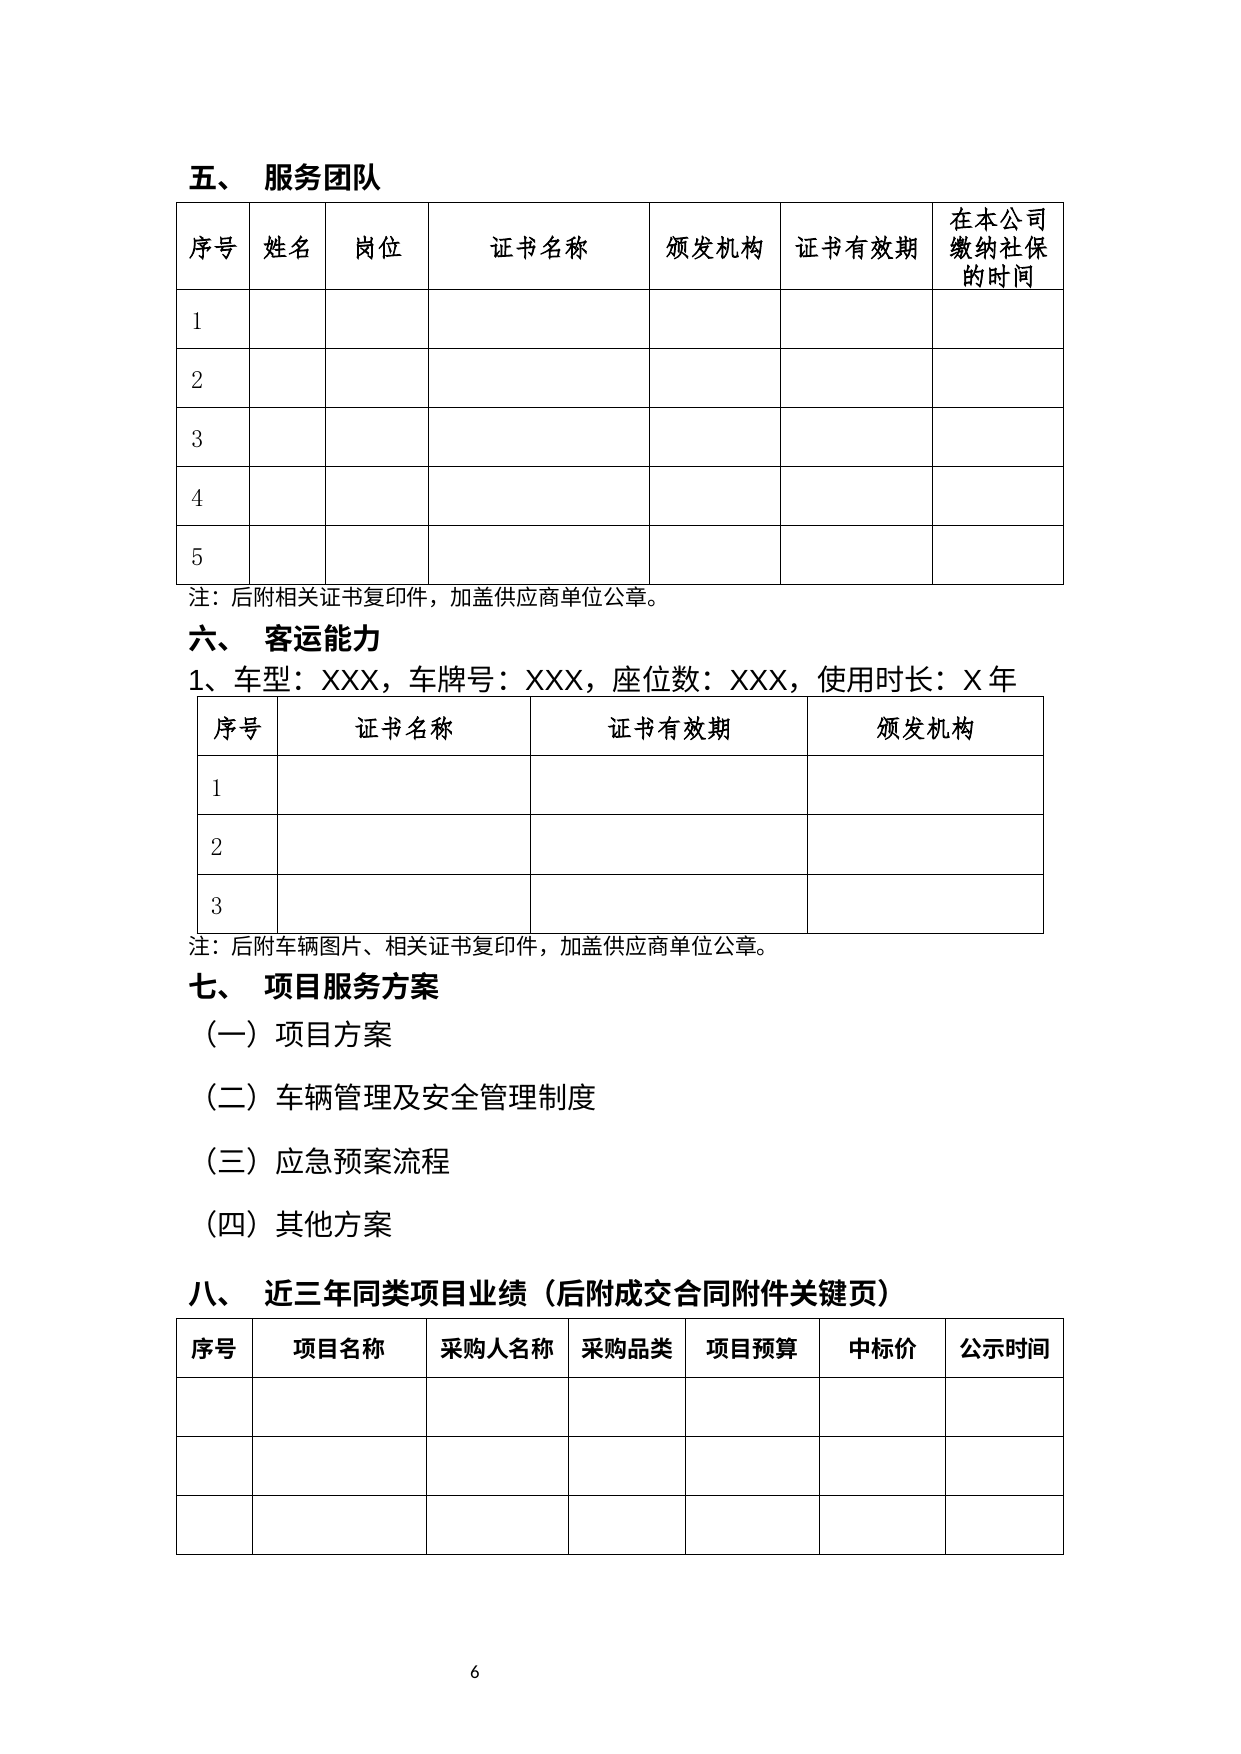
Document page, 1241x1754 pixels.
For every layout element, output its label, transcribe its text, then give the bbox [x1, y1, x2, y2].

table_cell [429, 408, 649, 466]
table_cell [429, 290, 649, 347]
table_cell [686, 1378, 819, 1436]
table_cell [781, 526, 932, 584]
table_cell [933, 467, 1063, 525]
table_header 项目预算 [686, 1319, 819, 1377]
table_cell [686, 1496, 819, 1554]
table_cell [326, 290, 428, 347]
text 1、车型：XXX，车牌号：XXX，座位数：XXX，使用时长：X年 [188, 663, 1052, 696]
table_cell [177, 1437, 252, 1495]
table_cell [650, 467, 780, 525]
table_cell [933, 526, 1063, 584]
list 车辆管理及安全管理制度 [188, 1075, 1052, 1117]
table_cell [326, 526, 428, 584]
table_header 采购人名称 [427, 1319, 568, 1377]
table_cell [326, 349, 428, 407]
table_cell [250, 349, 325, 407]
table_cell [427, 1437, 568, 1495]
table_cell [429, 467, 649, 525]
table_cell [253, 1437, 426, 1495]
text 注：后附车辆图片、相关证书复印件，加盖供应商单位公章。 [188, 933, 1052, 959]
list 项目方案 [188, 1011, 1052, 1054]
table_cell [531, 756, 807, 814]
table_header 公示时间 [946, 1319, 1063, 1377]
table_header 序号 [177, 203, 249, 288]
subtitle 项目服务方案 [188, 964, 1052, 1006]
table_header 项目名称 [253, 1319, 426, 1377]
table_cell [429, 526, 649, 584]
table_header 在本公司缴纳社保的时间 [933, 203, 1063, 288]
table_header 序号 [177, 1319, 252, 1377]
table_header 证书有效期 [531, 697, 807, 755]
table_cell [198, 875, 277, 932]
table_cell [820, 1496, 945, 1554]
table_cell [808, 875, 1043, 932]
table_cell [781, 467, 932, 525]
table_header 岗位 [326, 203, 428, 288]
table_cell [253, 1496, 426, 1554]
table_cell [686, 1437, 819, 1495]
table_cell [177, 1496, 252, 1554]
table_cell [820, 1378, 945, 1436]
table_header 证书有效期 [781, 203, 932, 288]
table_cell [531, 875, 807, 932]
table_cell [569, 1496, 685, 1554]
table_cell [198, 756, 277, 814]
table_cell [427, 1496, 568, 1554]
table_cell [278, 756, 530, 814]
table_header 颁发机构 [650, 203, 780, 288]
subtitle 近三年同类项目业绩（后附成交合同附件关键页） [188, 1270, 1052, 1313]
table_header 采购品类 [569, 1319, 685, 1377]
table_cell [933, 349, 1063, 407]
table_header 序号 [198, 697, 277, 755]
table_cell [326, 408, 428, 466]
list 应急预案流程 [188, 1138, 1052, 1181]
table_cell [177, 408, 249, 466]
table_cell [250, 408, 325, 466]
table_cell [326, 467, 428, 525]
table_cell [933, 290, 1063, 347]
table_cell [946, 1378, 1063, 1436]
table_cell [650, 290, 780, 347]
table_cell [650, 408, 780, 466]
subtitle 客运能力 [188, 615, 1052, 657]
table_header 证书名称 [278, 697, 530, 755]
table_header 中标价 [820, 1319, 945, 1377]
table_cell [569, 1378, 685, 1436]
table_cell [820, 1437, 945, 1495]
table_cell [781, 349, 932, 407]
table_cell [781, 290, 932, 347]
table_cell [177, 349, 249, 407]
table_cell [177, 290, 249, 347]
list 其他方案 [188, 1202, 1052, 1244]
table_cell [781, 408, 932, 466]
table_header 颁发机构 [808, 697, 1043, 755]
table_cell [429, 349, 649, 407]
table_cell [531, 815, 807, 873]
table_cell [946, 1496, 1063, 1554]
table_cell [250, 526, 325, 584]
text 注：后附相关证书复印件，加盖供应商单位公章。 [188, 585, 1052, 610]
table_cell [946, 1437, 1063, 1495]
table_header 证书名称 [429, 203, 649, 288]
table_cell [650, 526, 780, 584]
table_cell [427, 1378, 568, 1436]
table_cell [250, 467, 325, 525]
table_cell [278, 815, 530, 873]
table_header 姓名 [250, 203, 325, 288]
table_cell [177, 1378, 252, 1436]
table_cell [177, 526, 249, 584]
table_cell [250, 290, 325, 347]
table_cell [650, 349, 780, 407]
table_cell [933, 408, 1063, 466]
table_cell [177, 467, 249, 525]
subtitle 服务团队 [188, 154, 1052, 197]
table_cell [808, 756, 1043, 814]
table_cell [808, 815, 1043, 873]
table_cell [569, 1437, 685, 1495]
table_cell [278, 875, 530, 932]
table_cell [198, 815, 277, 873]
table_cell [253, 1378, 426, 1436]
